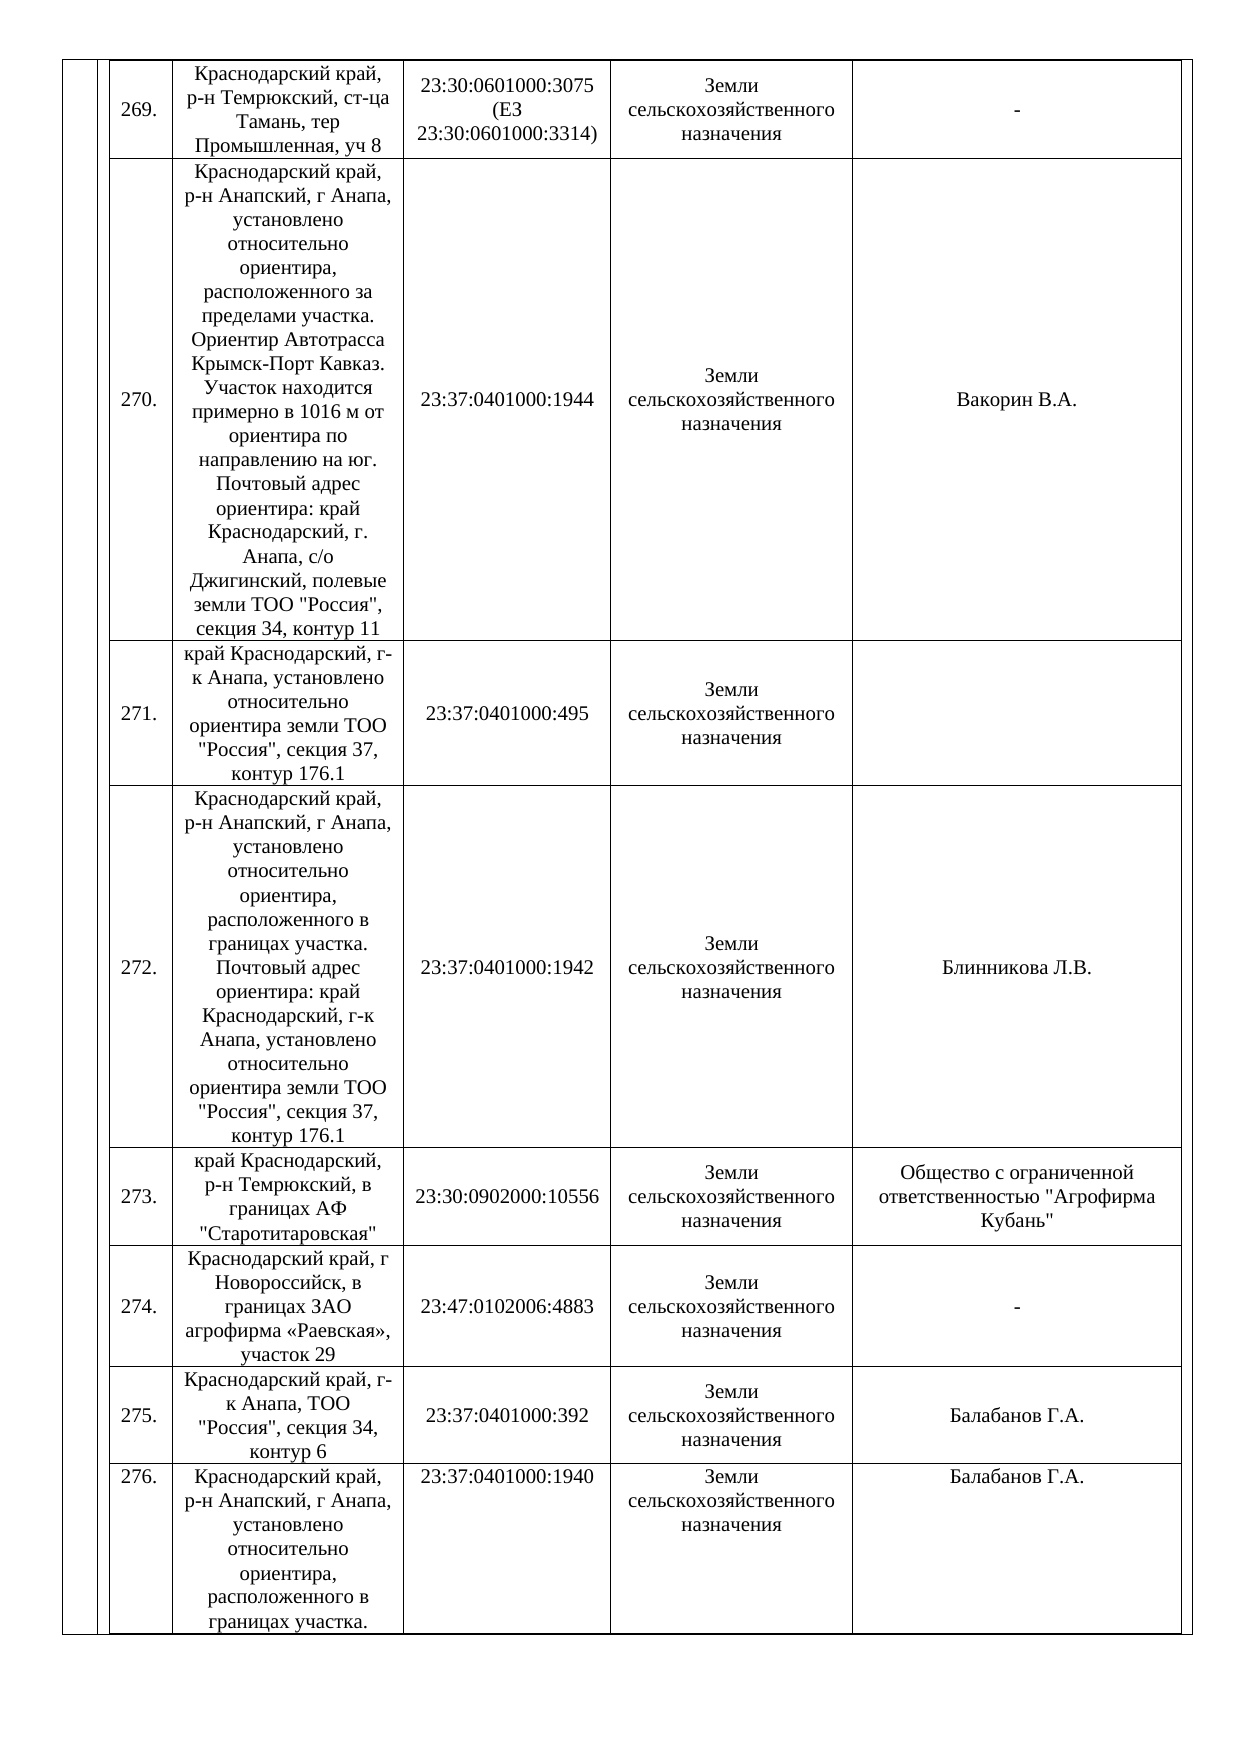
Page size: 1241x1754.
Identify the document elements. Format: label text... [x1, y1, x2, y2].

table_cell [173, 1464, 403, 1633]
table_cell [853, 641, 1181, 785]
table_cell [404, 786, 610, 1147]
table_cell [853, 786, 1181, 1147]
table_cell [611, 1246, 852, 1366]
table_cell [611, 1464, 852, 1633]
table_cell [110, 159, 172, 640]
table_cell [1182, 60, 1192, 1634]
table_cell [173, 1246, 403, 1366]
table_cell [173, 1367, 403, 1463]
table_cell [110, 1246, 172, 1366]
table_cell [853, 1246, 1181, 1366]
table_cell [611, 641, 852, 785]
table_cell [404, 159, 610, 640]
table_cell [853, 1464, 1181, 1633]
table_cell [173, 786, 403, 1147]
table_cell [173, 641, 403, 785]
table_cell [404, 61, 610, 158]
table_cell 3 [63, 60, 97, 1634]
table_cell [173, 1148, 403, 1245]
table_cell [110, 1148, 172, 1245]
table_cell [404, 1148, 610, 1245]
table_cell [110, 1464, 172, 1633]
table_cell [98, 60, 109, 1634]
table_cell [611, 786, 852, 1147]
table_cell [173, 159, 403, 640]
table_cell [404, 1464, 610, 1633]
table_cell [110, 1367, 172, 1463]
table_cell [611, 1148, 852, 1245]
table_cell [110, 786, 172, 1147]
table_cell [173, 61, 403, 158]
table_cell [853, 1367, 1181, 1463]
table_cell [611, 159, 852, 640]
table_cell [853, 1148, 1181, 1245]
table_cell [404, 1246, 610, 1366]
table_cell [853, 61, 1181, 158]
table_cell [404, 1367, 610, 1463]
table_cell [611, 61, 852, 158]
table_cell [853, 159, 1181, 640]
table_cell [404, 641, 610, 785]
table_cell [110, 61, 172, 158]
table_cell [611, 1367, 852, 1463]
table_cell [110, 641, 172, 785]
